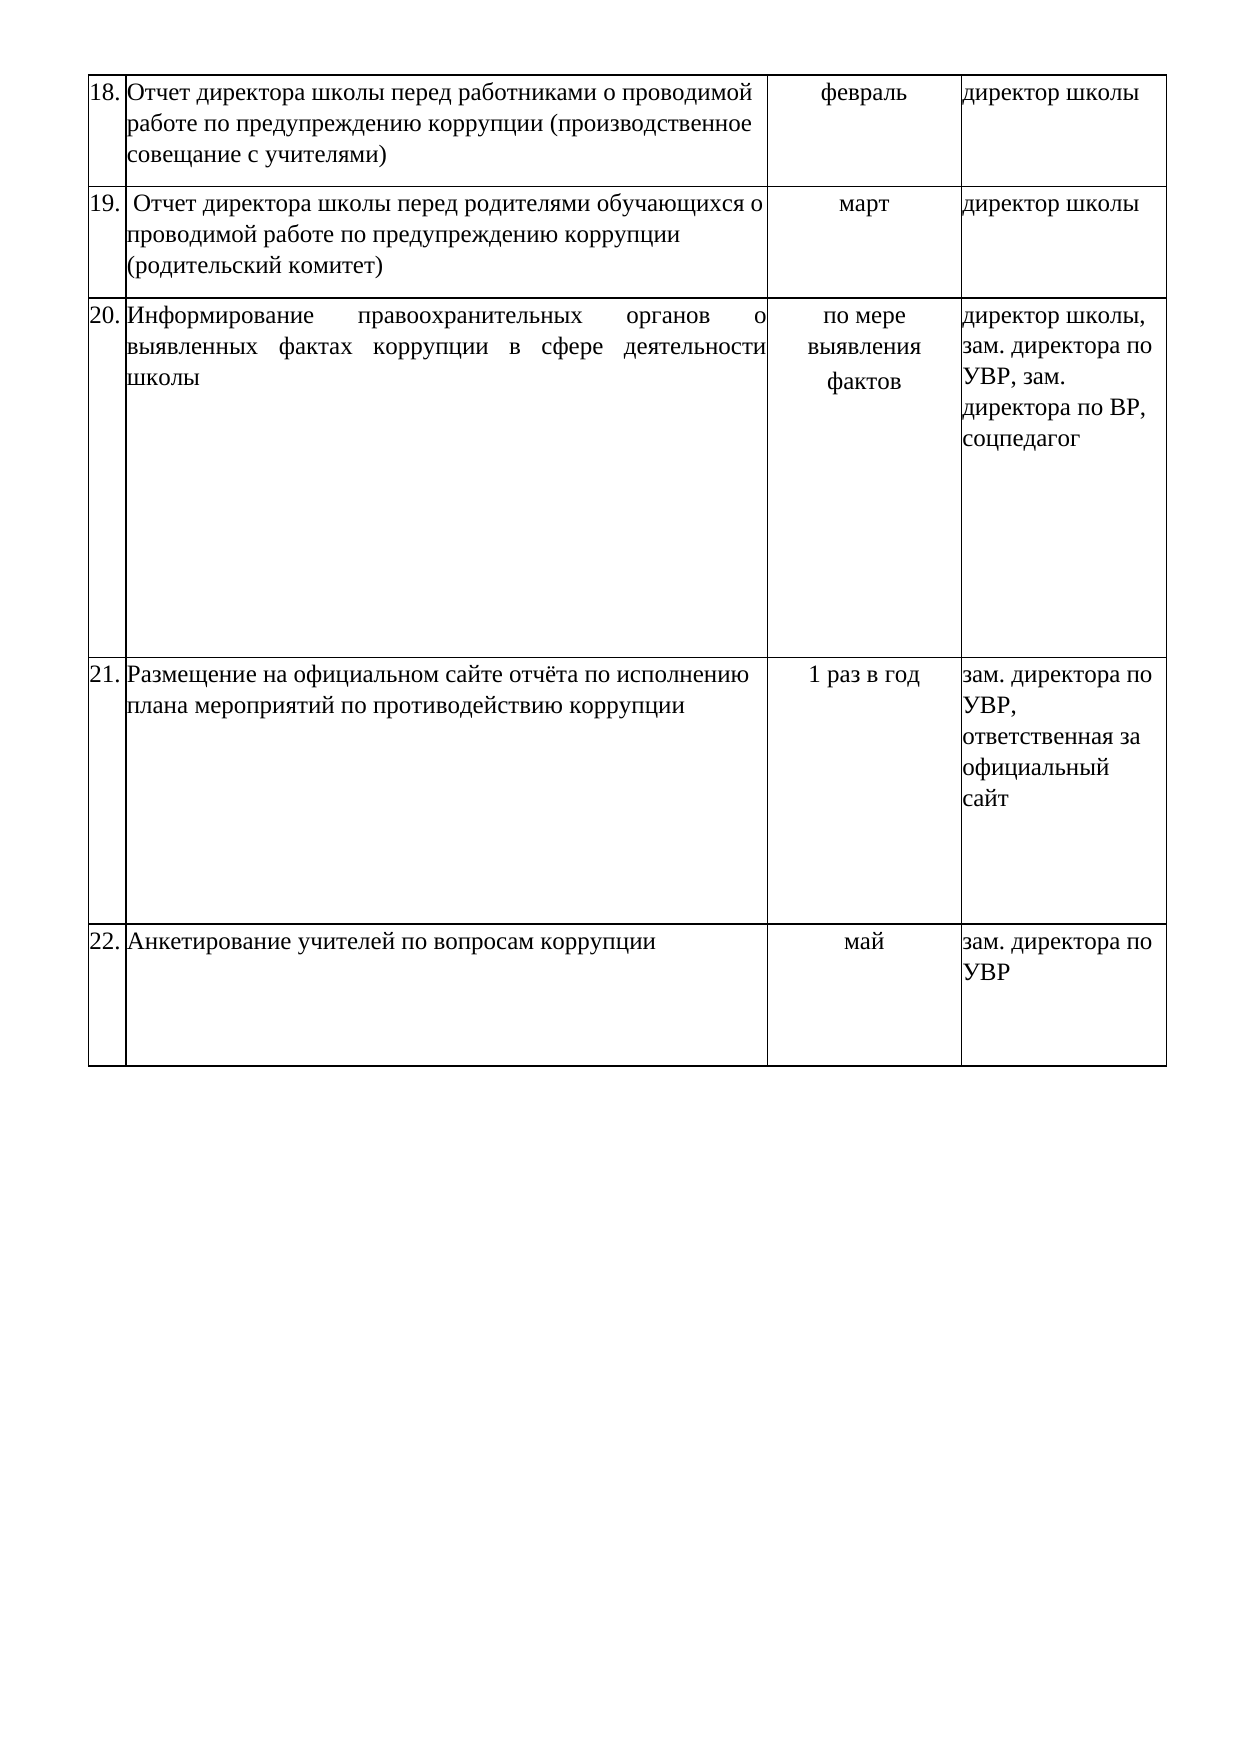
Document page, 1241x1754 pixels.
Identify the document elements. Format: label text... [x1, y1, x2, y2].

table_cell Отчет директора школы перед работниками о проводимой работе по предупреждению коррупции (производственное совещание с учителями) [127, 76, 767, 186]
table_cell директор школы, зам. директора по УВР, зам. директора по ВР, соцпедагог [962, 299, 1166, 657]
table_cell Информирование правоохранительных органов о выявленных фактах коррупции в сфере деятельности школы [127, 299, 767, 657]
table_cell зам. директора по УВР [962, 925, 1166, 1065]
table_cell 21. [89, 658, 125, 923]
table_cell зам. директора по УВР, ответственная за официальный сайт [962, 658, 1166, 923]
table_cell май [768, 925, 961, 1065]
table_cell 20. [89, 299, 125, 657]
table_cell Размещение на официальном сайте отчёта по исполнению плана мероприятий по противодействию коррупции [127, 658, 767, 923]
table_cell по мере выявления фактов [768, 299, 961, 657]
table_cell 19. [89, 187, 125, 297]
table_cell директор школы [962, 76, 1166, 186]
table_cell 22. [89, 925, 125, 1065]
table_cell февраль [768, 76, 961, 186]
table_cell 1 раз в год [768, 658, 961, 923]
table_cell Отчет директора школы перед родителями обучающихся о проводимой работе по предупреждению коррупции (родительский комитет) [127, 187, 767, 297]
table_cell Анкетирование учителей по вопросам коррупции [127, 925, 767, 1065]
table_cell март [768, 187, 961, 297]
table_cell 18. [89, 76, 125, 186]
table_cell директор школы [962, 187, 1166, 297]
